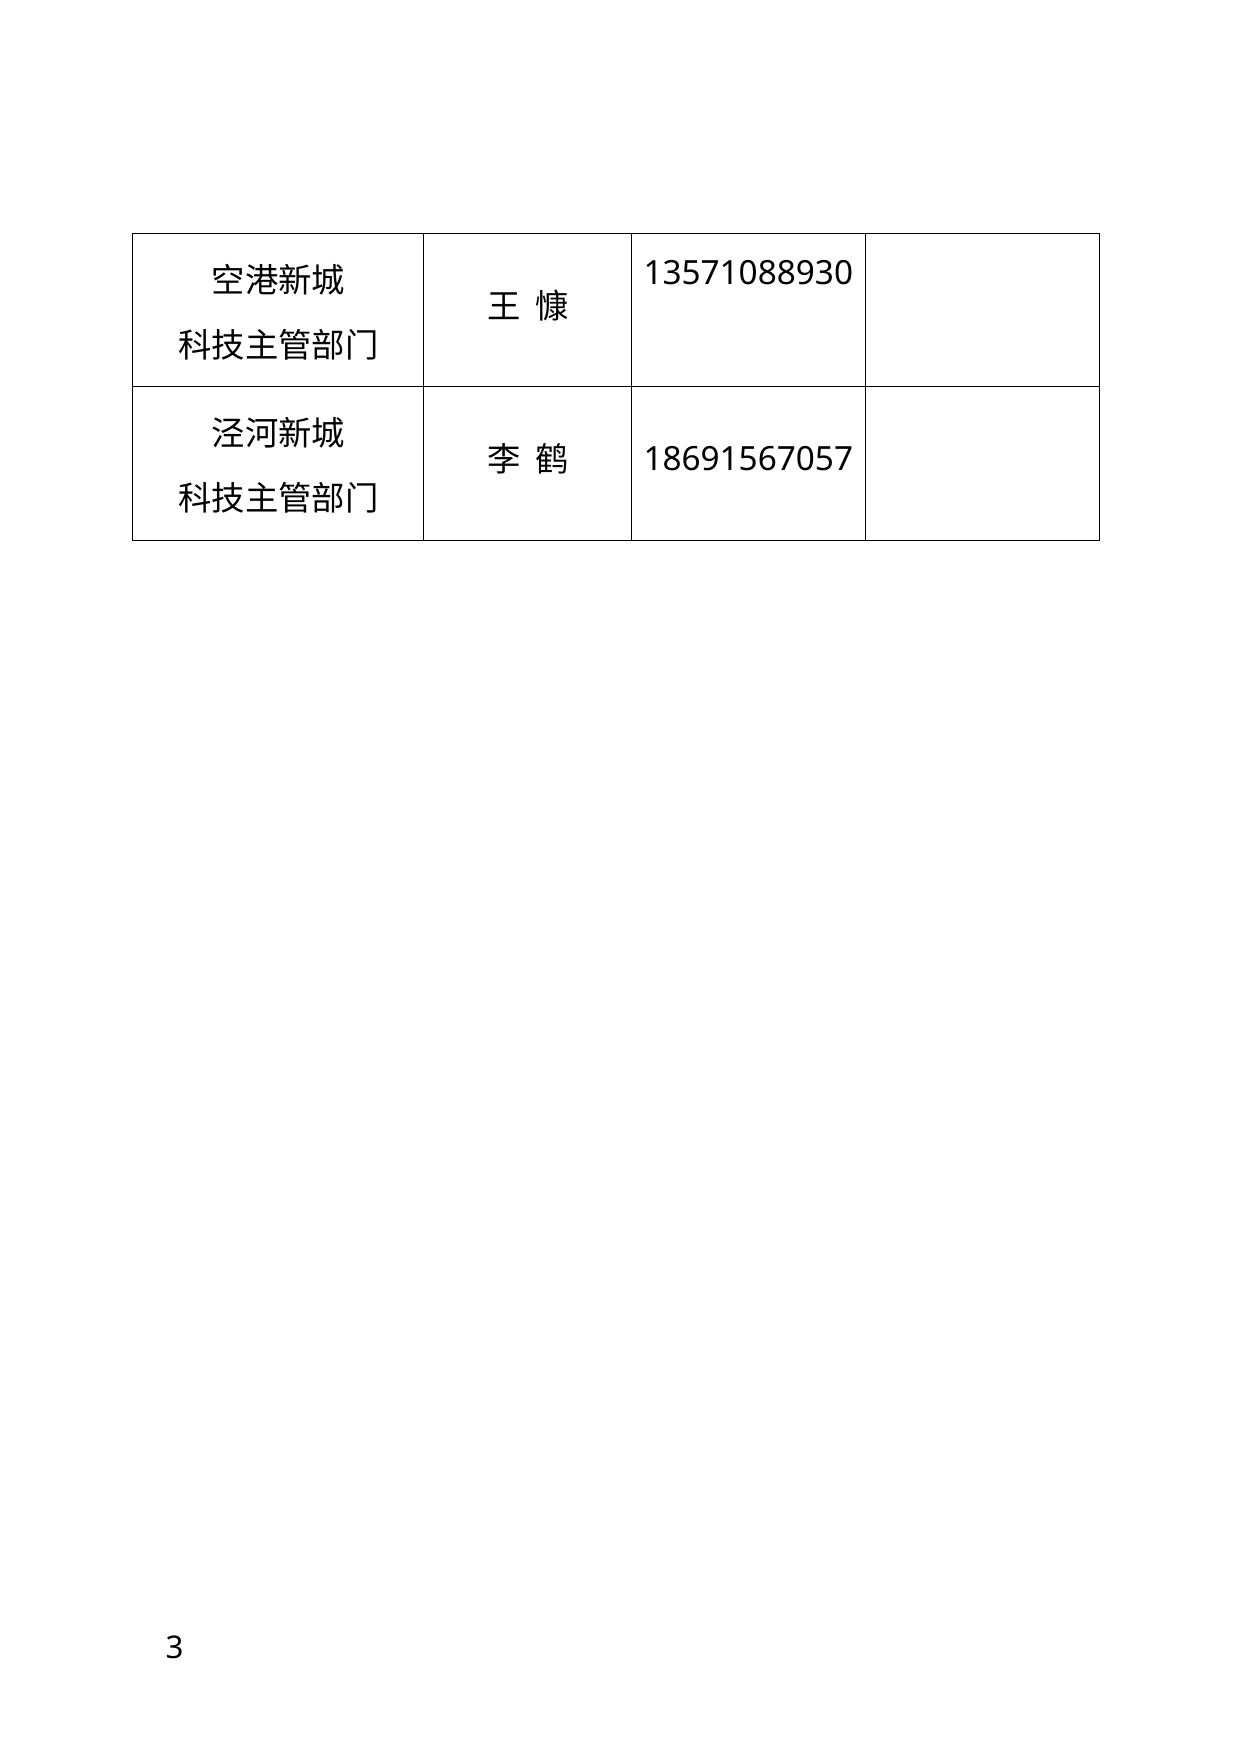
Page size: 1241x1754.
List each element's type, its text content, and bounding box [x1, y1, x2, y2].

table_cell 王 慷 [424, 234, 631, 386]
table_cell [866, 234, 1099, 386]
table_cell 18691567057 [632, 387, 865, 539]
table_cell 空港新城 科技主管部门 [133, 234, 423, 386]
table_cell 13571088930 [632, 234, 865, 386]
table_cell [866, 387, 1099, 539]
table_cell 泾河新城 科技主管部门 [133, 387, 423, 539]
table_cell 李 鹤 [424, 387, 631, 539]
